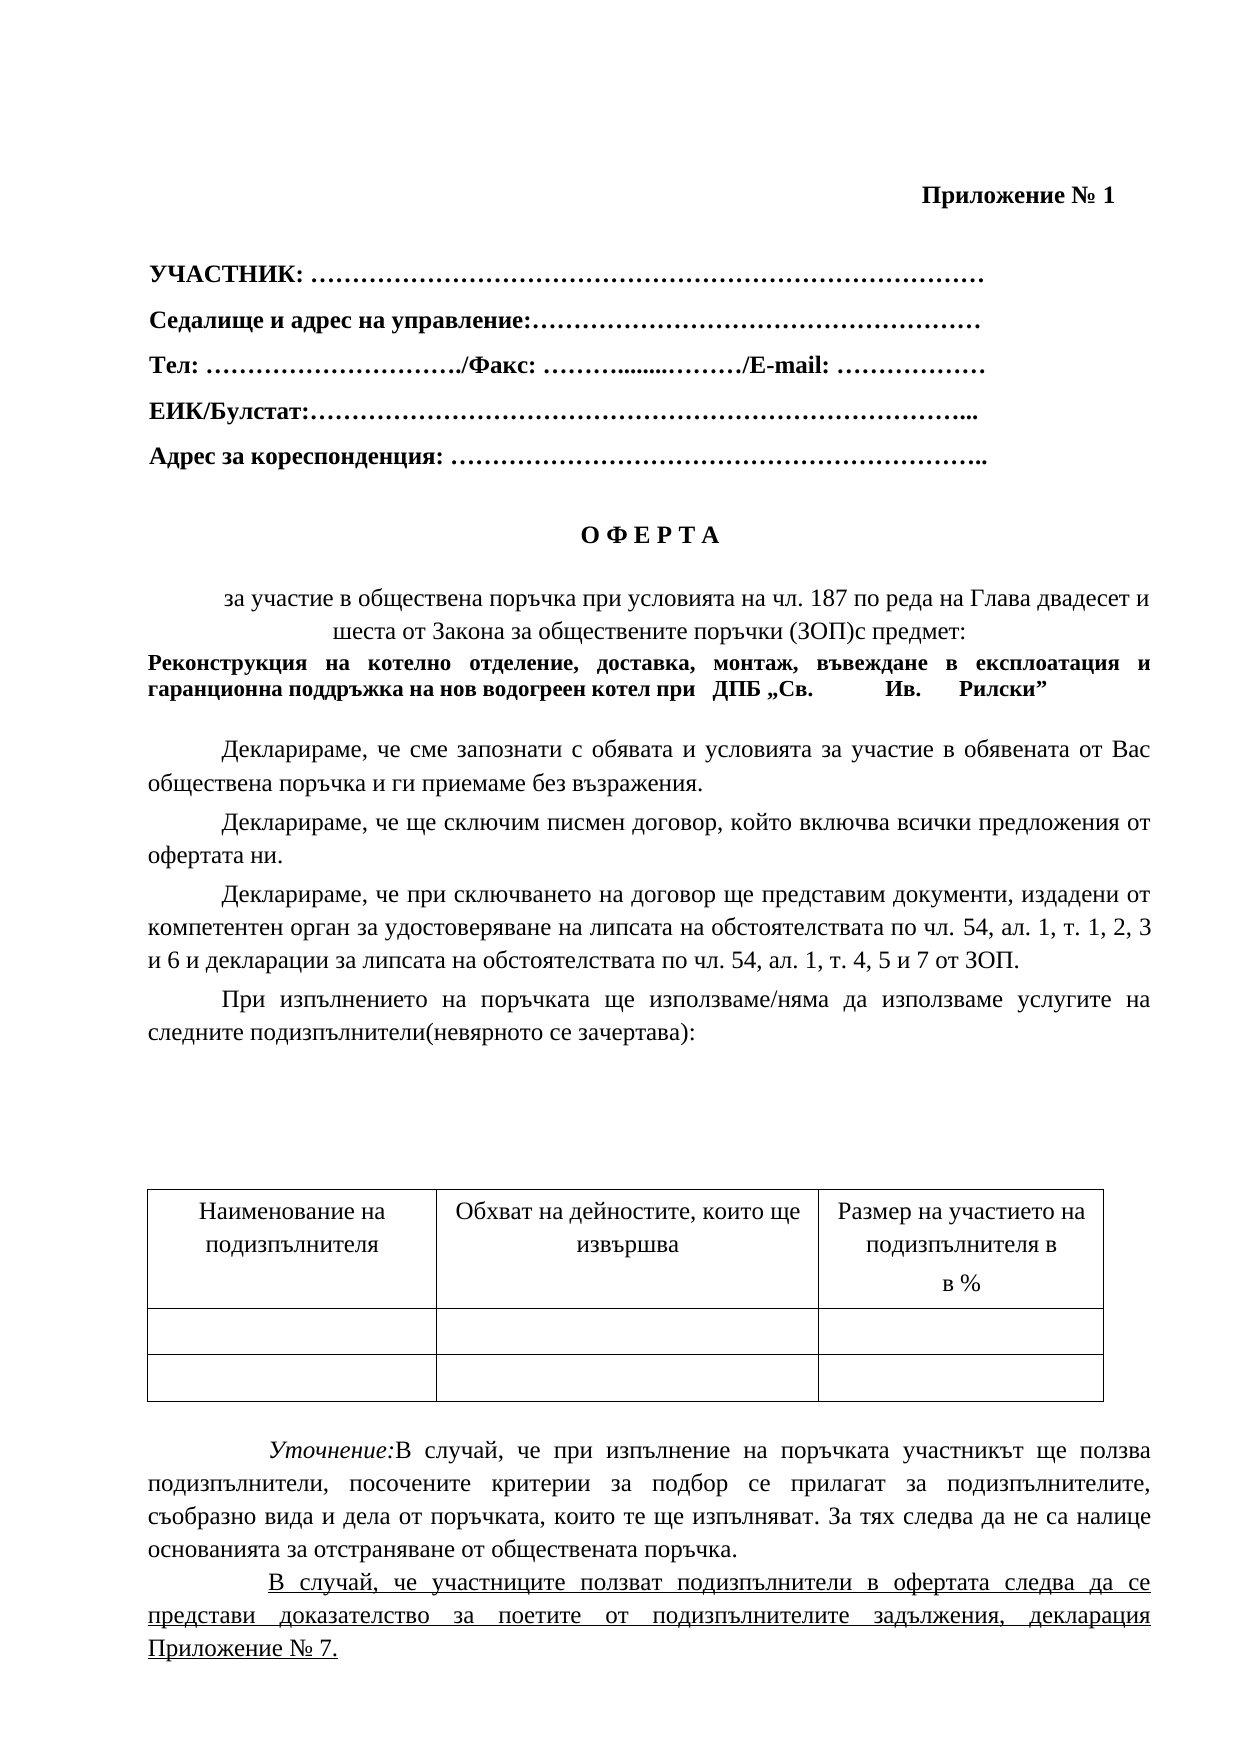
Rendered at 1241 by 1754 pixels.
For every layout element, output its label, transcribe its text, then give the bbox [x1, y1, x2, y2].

table_cell [819, 1309, 1103, 1354]
text за участие в обществена поръчка при условията на чл. 187 по реда на Глава двадесет и шеста от Закона за обществените поръчки (ЗОП)с предмет: [148, 583, 1152, 644]
text Приложение № 1 [811, 181, 1152, 209]
table_cell [437, 1355, 818, 1401]
text Адрес за кореспонденция: ……………………………………………………….. [148, 441, 1152, 470]
text Седалище и адрес на управление:……………………………………………… [148, 305, 1152, 333]
text В случай, че участниците ползват подизпълнители в офертата следва да се представи доказателство за поетите от подизпълнителите задължения, декларация Приложение № 7. [148, 1567, 1152, 1662]
text О Ф Е Р Т А [148, 520, 1152, 548]
text Декларираме, че сме запознати с обявата и условията за участие в обявената от Вас обществена поръчка и ги приемаме без възражения. [148, 734, 1152, 796]
table_cell [148, 1355, 436, 1401]
table_cell [819, 1355, 1103, 1401]
text ЕИК/Булстат:……………………………………………………………………... [148, 396, 1152, 424]
text Тел: …………………………./Факс: ………........………/Е-mail: ……………… [148, 350, 1152, 379]
text Декларираме, че при сключването на договор ще представим документи, издадени от компетентен орган за удостоверяване на липсата на обстоятелствата по чл. 54, ал. 1, т. 1, 2, 3 и 6 и декларации за липсата на обстоятелствата по чл. 54, ал. 1, т. 4, 5 и 7 от ЗОП. [148, 879, 1152, 974]
text УЧАСТНИК: ……………………………………………………………………… [148, 259, 1152, 288]
text Декларираме, че ще сключим писмен договор, който включва всички предложения от офертата ни. [148, 807, 1152, 869]
table_cell [437, 1309, 818, 1354]
table_header Обхват на дейностите, които ще извършва [437, 1190, 818, 1308]
text При изпълнението на поръчката ще използваме/няма да използваме услугите на следните подизпълнители(невярното се зачертава): [148, 984, 1152, 1046]
text Реконструкция на котелно отделение, доставка, монтаж, въвеждане в експлоатация и гаранционна поддръжка на нов водогреен котел при ДПБ „Св. Ив. Рилски” [148, 649, 1152, 702]
table_header Размер на участието на подизпълнителя в в % [819, 1190, 1103, 1308]
text Уточнение:В случай, че при изпълнение на поръчката участникът ще ползва подизпълнители, посочените критерии за подбор се прилагат за подизпълнителите, съобразно вида и дела от поръчката, които те ще изпълняват. За тях следва да не са налице основанията за отстраняване от обществената поръчка. [148, 1435, 1152, 1563]
table_header Наименование на подизпълнителя [148, 1190, 436, 1308]
table_cell [148, 1309, 436, 1354]
